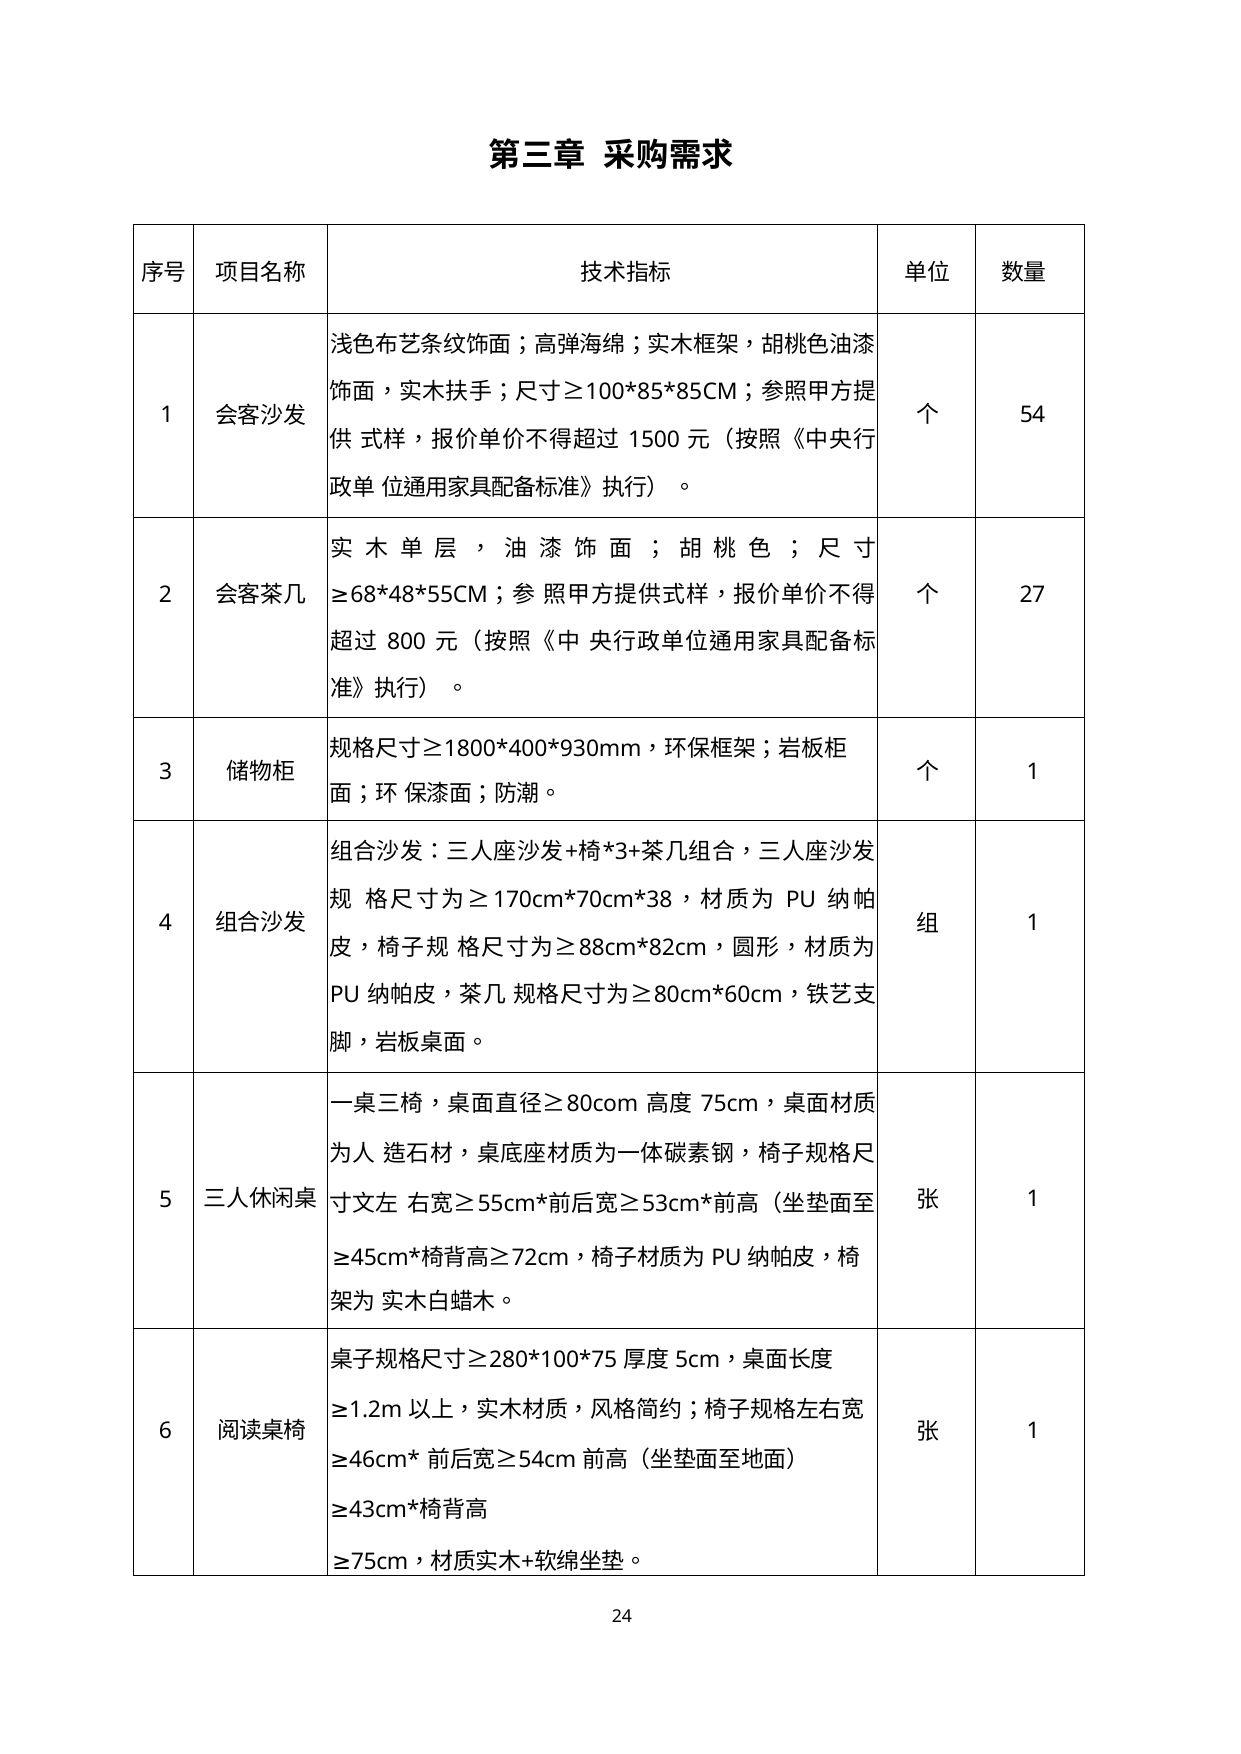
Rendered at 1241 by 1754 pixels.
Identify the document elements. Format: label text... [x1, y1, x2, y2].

table_cell 个 [878, 314, 975, 517]
table_cell 三人休闲桌 [194, 1073, 327, 1328]
table_cell 1 [976, 1073, 1084, 1328]
table_cell 个 [878, 718, 975, 820]
table_cell 桌子规格尺寸≥280*100*75 厚度 5cm，桌面长度≥1.2m 以上，实木材质，风格简约；椅子规格左右宽≥46cm* 前后宽≥54cm 前高（坐垫面至地面） ≥43cm*椅背高 ≥75cm，材质实木+软绵坐垫。 [328, 1329, 877, 1575]
table_cell 27 [976, 518, 1084, 717]
table_cell 1 [976, 718, 1084, 820]
table_cell 组合沙发：三人座沙发+椅*3+茶几组合，三人座沙发规 格尺寸为≥170cm*70cm*38，材质为 PU 纳帕皮，椅子规 格尺寸为≥88cm*82cm，圆形，材质为 PU 纳帕皮，茶几 规格尺寸为≥80cm*60cm，铁艺支脚，岩板桌面。 [328, 821, 877, 1072]
table_header 项目名称 [194, 225, 327, 313]
table_header 数量 [976, 225, 1084, 313]
table_header 单位 [878, 225, 975, 313]
table_cell 浅色布艺条纹饰面；高弹海绵；实木框架，胡桃色油漆 饰面，实木扶手；尺寸≥100*85*85CM；参照甲方提供 式样，报价单价不得超过 1500 元（按照《中央行政单 位通用家具配备标准》执行） 。 [328, 314, 877, 517]
table_cell 阅读桌椅 [194, 1329, 327, 1575]
table_cell 规格尺寸≥1800*400*930mm，环保框架；岩板柜面；环 保漆面；防潮。 [328, 718, 877, 820]
table_cell 组合沙发 [194, 821, 327, 1072]
table_cell 一桌三椅，桌面直径≥80com 高度 75cm，桌面材质为人 造石材，桌底座材质为一体碳素钢，椅子规格尺寸文左 右宽≥55cm*前后宽≥53cm*前高（坐垫面至地面） ≥45cm*椅背高≥72cm，椅子材质为 PU 纳帕皮，椅架为 实木白蜡木。 [328, 1073, 877, 1328]
table_cell 3 [134, 718, 193, 820]
table_cell 1 [134, 314, 193, 517]
table_cell 6 [134, 1329, 193, 1575]
table_cell 2 [134, 518, 193, 717]
table_cell 实木单层，油漆饰面；胡桃色；尺寸≥68*48*55CM；参 照甲方提供式样，报价单价不得超过 800 元（按照《中 央行政单位通用家具配备标准》执行） 。 [328, 518, 877, 717]
table_cell 1 [976, 821, 1084, 1072]
table_cell 个 [878, 518, 975, 717]
table_cell 54 [976, 314, 1084, 517]
table_cell 张 [878, 1073, 975, 1328]
table_header 序号 [134, 225, 193, 313]
table_cell 会客沙发 [194, 314, 327, 517]
table_cell 1 [976, 1329, 1084, 1575]
table_cell 4 [134, 821, 193, 1072]
table_cell 储物柜 [194, 718, 327, 820]
table_header 技术指标 [328, 225, 877, 313]
text 第三章 采购需求 [488, 134, 1085, 174]
table_cell 会客茶几 [194, 518, 327, 717]
table_cell 5 [134, 1073, 193, 1328]
table_cell 组 [878, 821, 975, 1072]
table_cell 张 [878, 1329, 975, 1575]
